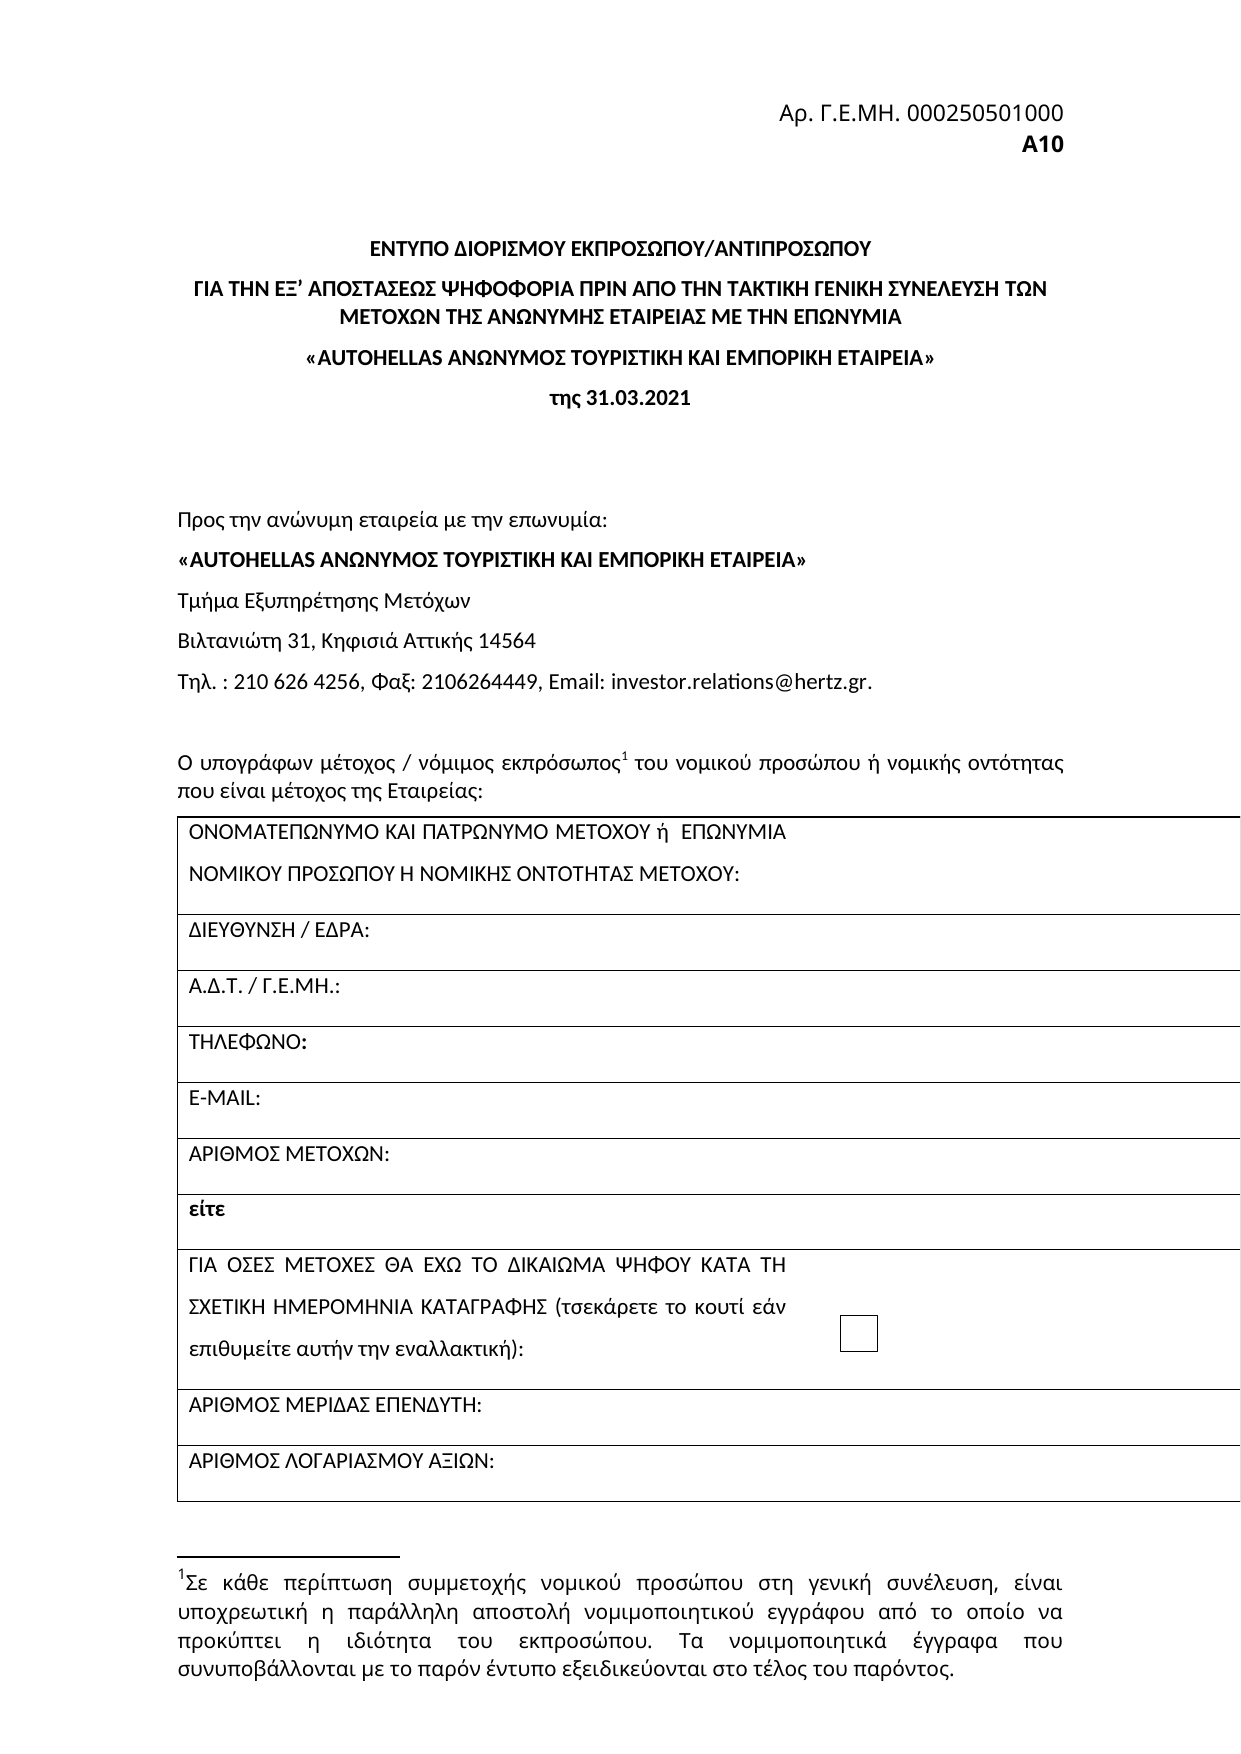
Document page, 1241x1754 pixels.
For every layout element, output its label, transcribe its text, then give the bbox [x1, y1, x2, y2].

text Προς την ανώνυμη εταιρεία με την επωνυμία: [177, 505, 1064, 533]
text Βιλτανιώτη 31, Κηφισιά Αττικής 14564 [177, 626, 1064, 654]
table_cell είτε [178, 1195, 797, 1249]
table_cell [798, 1250, 1240, 1389]
table_header ΟΝΟΜΑΤΕΠΩΝΥΜΟ ΚΑΙ ΠΑΤΡΩΝΥΜΟ ΜΕΤΟΧΟΥ ή ΕΠΩΝΥΜΙΑ ΝΟΜΙΚΟΥ ΠΡΟΣΩΠΟΥ Ή ΝΟΜΙΚΉΣ ΟΝΤΟΤΗΤΑΣ ΜΕΤΟΧΟΥ: [178, 818, 797, 914]
text «AUTOHELLAS ΑΝΩΝΥΜΟΣ ΤΟΥΡΙΣΤΙΚΗ ΚΑΙ ΕΜΠΟΡΙΚΗ ΕΤΑΙΡΕΙΑ» [177, 545, 1064, 573]
table_cell Α.Δ.Τ. / Γ.Ε.ΜΗ.: [178, 971, 797, 1026]
table_cell [798, 1027, 1240, 1082]
table_cell [798, 1446, 1240, 1501]
text Τμήμα Εξυπηρέτησης Μετόχων [177, 586, 1064, 614]
table_cell [798, 1195, 1240, 1249]
table_cell ΤΗΛΕΦΩΝΟ: [178, 1027, 797, 1082]
text Ο υπογράφων μέτοχος / νόμιμος εκπρόσωπος του νομικού προσώπου ή νομικής οντότητας που είναι μέτοχος της Εταιρείας: [177, 748, 1064, 804]
text της 31.03.2021 [177, 383, 1064, 411]
table_header [798, 818, 1240, 914]
text «AUTOHELLAS ΑΝΩΝΥΜΟΣ ΤΟΥΡΙΣΤΙΚΗ ΚΑΙ ΕΜΠΟΡΙΚΗ ΕΤΑΙΡΕΙΑ» [177, 343, 1064, 371]
table_cell ΑΡΙΘΜΟΣ ΜΕΡΙΔΑΣ ΕΠΕΝΔΥΤΗ: [178, 1390, 797, 1445]
table_cell ΓΙΑ ΟΣΕΣ ΜΕΤΟΧΕΣ ΘΑ ΕΧΩ ΤΟ ΔΙΚΑΙΩΜΑ ΨΗΦΟΥ ΚΑΤΑ ΤΗ ΣΧΕΤΙΚΗ ΗΜΕΡΟΜΗΝΙΑ ΚΑΤΑΓΡΑΦΗΣ (τσεκάρετε το κουτί εάν επιθυμείτε αυτήν την εναλλακτική): [178, 1250, 797, 1389]
table_cell E-MAIL: [178, 1083, 797, 1138]
table_cell [798, 915, 1240, 970]
table_cell ΑΡΙΘΜΟΣ ΜΕΤΟΧΩΝ: [178, 1139, 797, 1193]
table_cell [798, 1390, 1240, 1445]
table_cell [798, 1083, 1240, 1138]
text Τηλ. : 210 626 4256, Φαξ: 2106264449, Email: investor.relations@hertz.gr. [177, 667, 1064, 695]
table_cell ΔΙΕΥΘΥΝΣΗ / ΕΔΡΑ: [178, 915, 797, 970]
table_cell [798, 971, 1240, 1026]
text ΕΝΤΥΠΟ ΔΙΟΡΙΣΜΟΥ ΕΚΠΡΟΣΩΠΟΥ/ΑΝΤΙΠΡΟΣΩΠΟΥ [177, 234, 1064, 262]
text ΓΙΑ ΤΗΝ ΕΞ’ ΑΠΟΣΤΑΣΕΩΣ ΨΗΦΟΦΟΡΙΑ ΠΡΙΝ ΑΠΟ ΤΗΝ ΤΑΚΤΙΚΗ ΓΕΝΙΚΗ ΣΥΝΕΛΕΥΣΗ ΤΩΝ ΜΕΤΟΧΩΝ ΤΗΣ ΑΝΩΝΥΜΗΣ ΕΤΑΙΡΕΙΑΣ ΜΕ ΤΗΝ ΕΠΩΝΥΜΙΑ [177, 274, 1064, 330]
table_cell ΑΡΙΘΜΟΣ ΛΟΓΑΡΙΑΣΜΟΥ ΑΞΙΩΝ: [178, 1446, 797, 1501]
table_cell [798, 1139, 1240, 1193]
